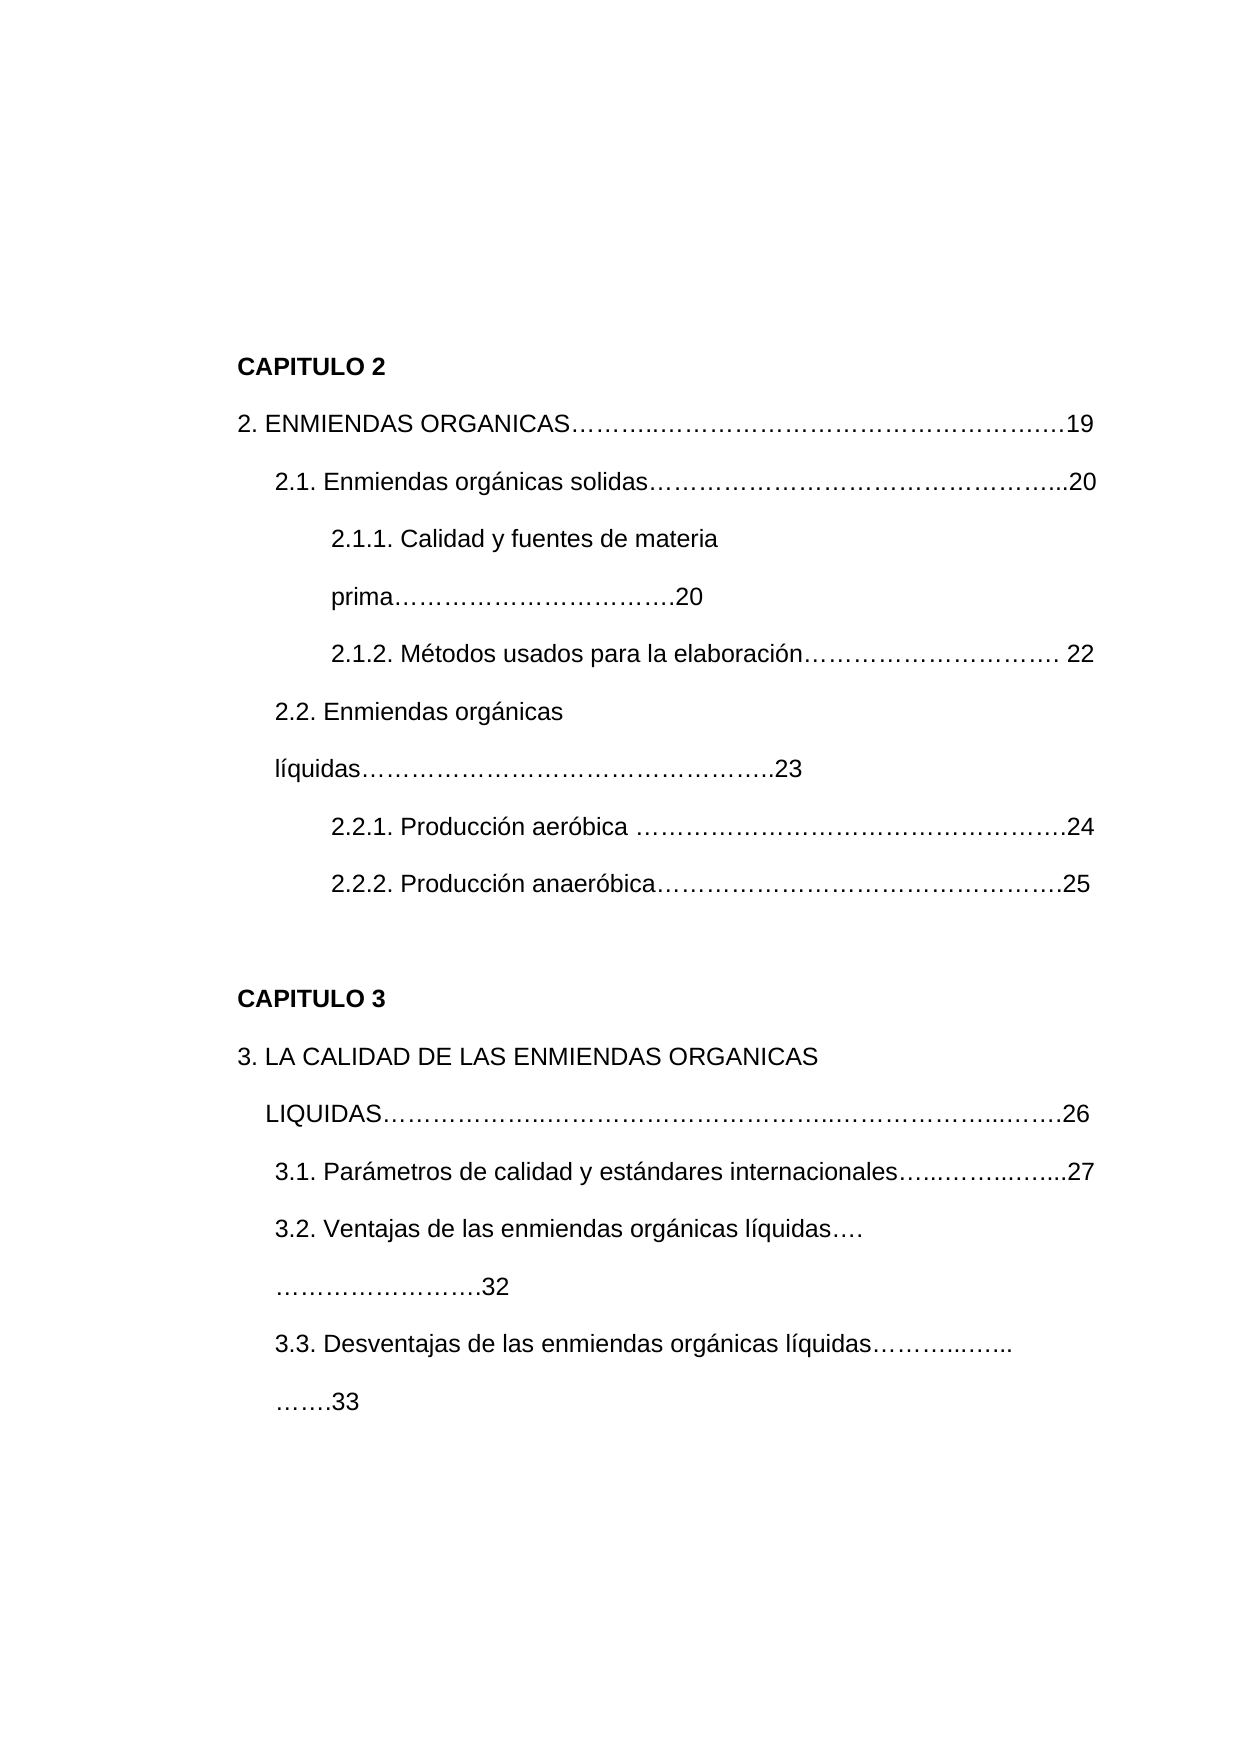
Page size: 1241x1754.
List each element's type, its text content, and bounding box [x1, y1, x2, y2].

text 2.2.1. Producción aeróbica …………………………………………….24 [331, 812, 1098, 841]
text 2.1. Enmiendas orgánicas solidas…………………………………………...20 [274, 467, 1098, 496]
text 3.1. Parámetros de calidad y estándares internacionales…...……...…....27 [274, 1157, 1098, 1186]
text CAPITULO 3 [237, 984, 1098, 1013]
text 2.2.2. Producción anaeróbica………………………………………….25 [331, 869, 1098, 898]
text 2. ENMIENDAS ORGANICAS………..……………………………………….…19 [237, 409, 1098, 438]
text 3. LA CALIDAD DE LAS ENMIENDAS ORGANICAS LIQUIDAS………………..……………………………..………………...…….26 [237, 1042, 1098, 1128]
text 2.1.1. Calidad y fuentes de materia prima…………………………….20 [331, 524, 1098, 611]
text 3.3. Desventajas de las enmiendas orgánicas líquidas………...…...…….33 [274, 1329, 1098, 1416]
text 2.2. Enmiendas orgánicas líquidas…………………………………………..23 [274, 697, 1098, 783]
text CAPITULO 2 [237, 352, 1098, 381]
text 2.1.2. Métodos usados para la elaboración…………………………. 22 [331, 639, 1098, 668]
text 3.2. Ventajas de las enmiendas orgánicas líquidas….…………………….32 [274, 1214, 1098, 1301]
